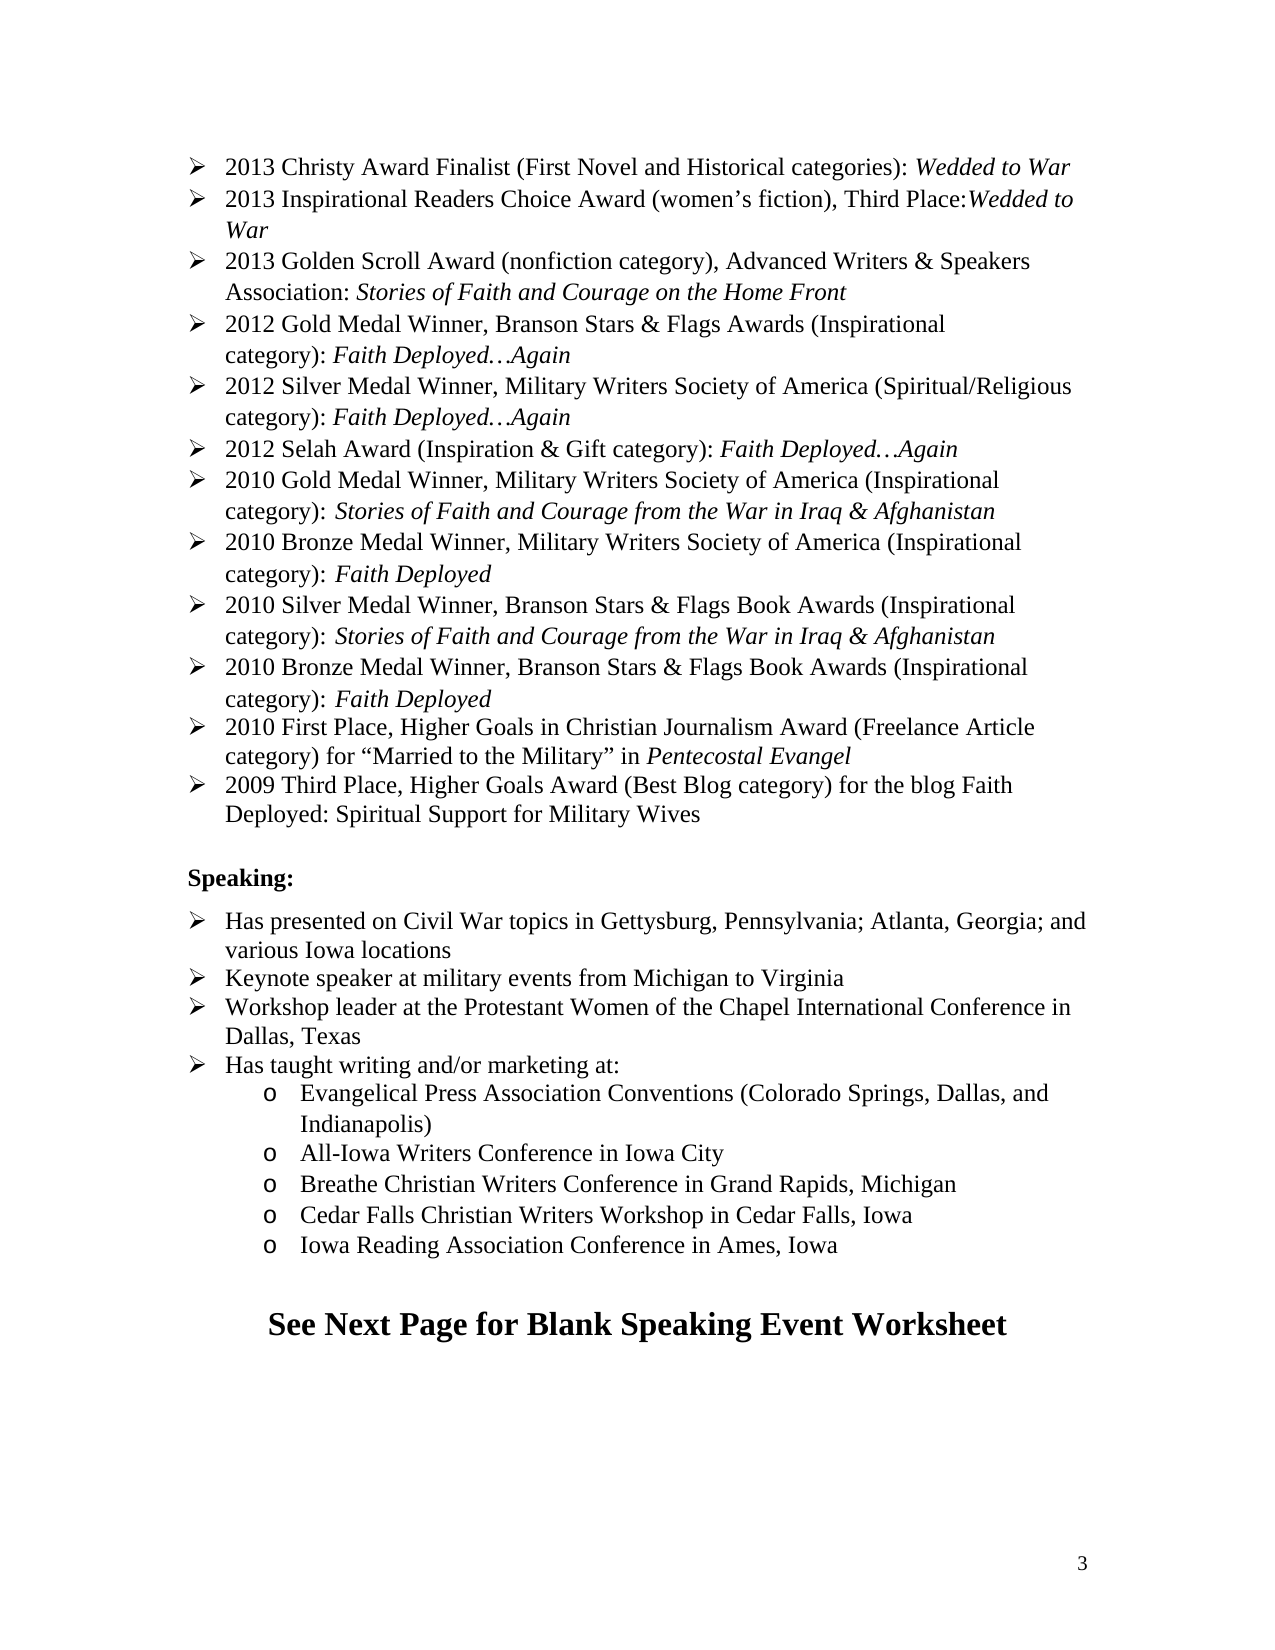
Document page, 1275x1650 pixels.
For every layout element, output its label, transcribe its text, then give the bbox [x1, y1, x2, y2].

list 2013 Inspirational Readers Choice Award (women’s fiction), Third Place:Wedded to War [187, 181, 1087, 244]
list Has presented on Civil War topics in Gettysburg, Pennsylvania; Atlanta, Georgia; and various Iowa locations [187, 906, 1087, 963]
title See Next Page for Blank Speaking Event Worksheet [187, 1304, 1087, 1343]
list 2012 Silver Medal Winner, Military Writers Society of America (Spiritual/Religious category): Faith Deployed…Again [187, 369, 1087, 431]
list 2012 Gold Medal Winner, Branson Stars & Flags Awards (Inspirational category): Faith Deployed…Again [187, 306, 1087, 369]
list 2013 Golden Scroll Award (nonfiction category), Advanced Writers & Speakers Association: Stories of Faith and Courage on the Home Front [187, 244, 1087, 306]
list All-Iowa Writers Conference in Iowa City [262, 1138, 1087, 1169]
list Evangelical Press Association Conventions (Colorado Springs, Dallas, and Indianapolis) [262, 1078, 1087, 1138]
text Speaking: [187, 863, 1087, 892]
list Keynote speaker at military events from Michigan to Virginia [187, 963, 1087, 992]
list Breathe Christian Writers Conference in Grand Rapids, Michigan [262, 1169, 1087, 1200]
list Cedar Falls Christian Writers Workshop in Cedar Falls, Iowa [262, 1200, 1087, 1231]
list 2010 First Place, Higher Goals in Christian Journalism Award (Freelance Article category) for “Married to the Military” in Pentecostal Evangel [187, 712, 1087, 770]
list 2013 Christy Award Finalist (First Novel and Historical categories): Wedded to War [187, 150, 1087, 181]
list 2012 Selah Award (Inspiration & Gift category): Faith Deployed…Again [187, 431, 1087, 462]
list Has taught writing and/or marketing at: [187, 1050, 1087, 1078]
list Workshop leader at the Protestant Women of the Chapel International Conference in Dallas, Texas [187, 992, 1087, 1050]
list 2010 Silver Medal Winner, Branson Stars & Flags Book Awards (Inspirational category): Stories of Faith and Courage from the War in Iraq & Afghanistan [187, 587, 1087, 650]
list 2010 Bronze Medal Winner, Branson Stars & Flags Book Awards (Inspirational category): Faith Deployed [187, 650, 1087, 712]
list 2010 Gold Medal Winner, Military Writers Society of America (Inspirational category): Stories of Faith and Courage from the War in Iraq & Afghanistan [187, 462, 1087, 525]
list Iowa Reading Association Conference in Ames, Iowa [262, 1231, 1087, 1261]
list 2010 Bronze Medal Winner, Military Writers Society of America (Inspirational category): Faith Deployed [187, 525, 1087, 587]
list 2009 Third Place, Higher Goals Award (Best Blog category) for the blog Faith Deployed: Spiritual Support for Military Wives [187, 770, 1087, 827]
